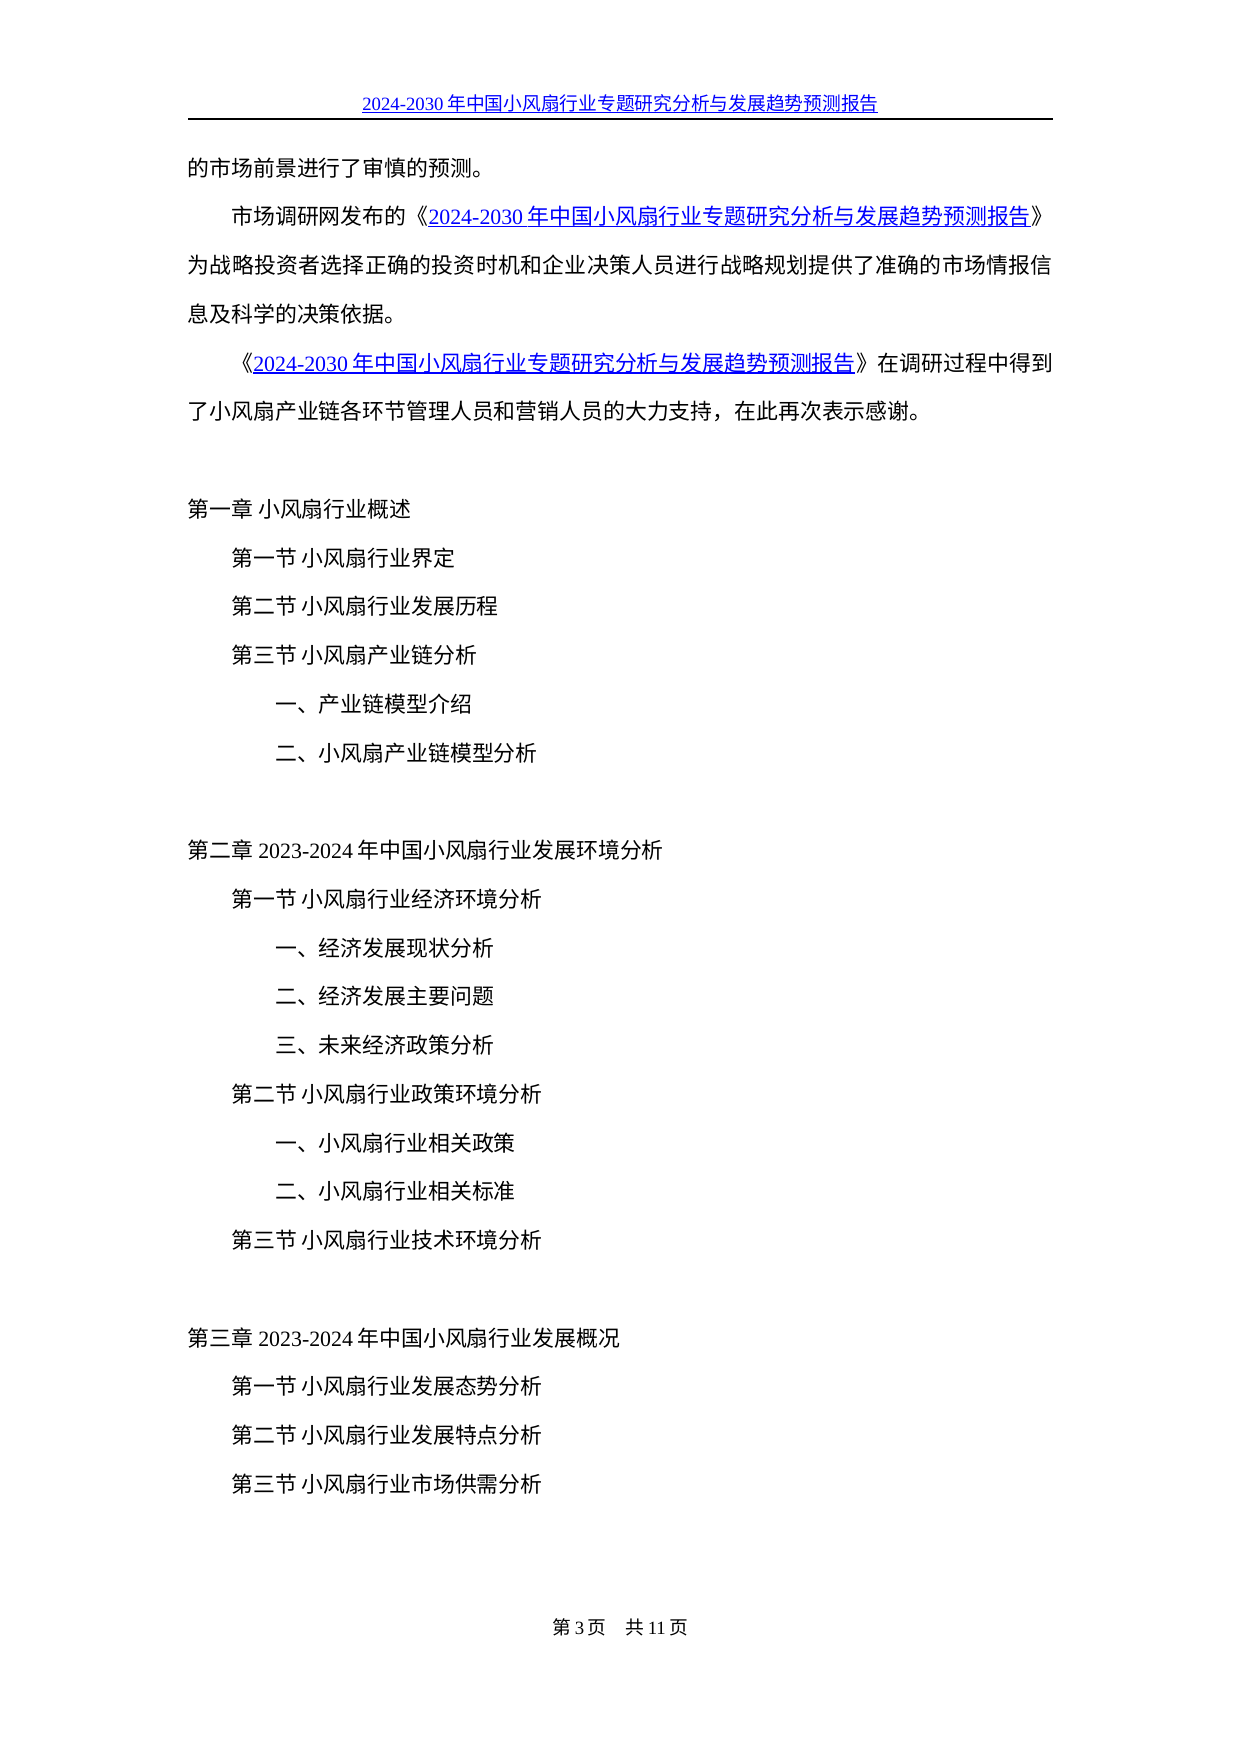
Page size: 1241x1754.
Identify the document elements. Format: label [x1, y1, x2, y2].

text [187, 150, 1053, 1499]
